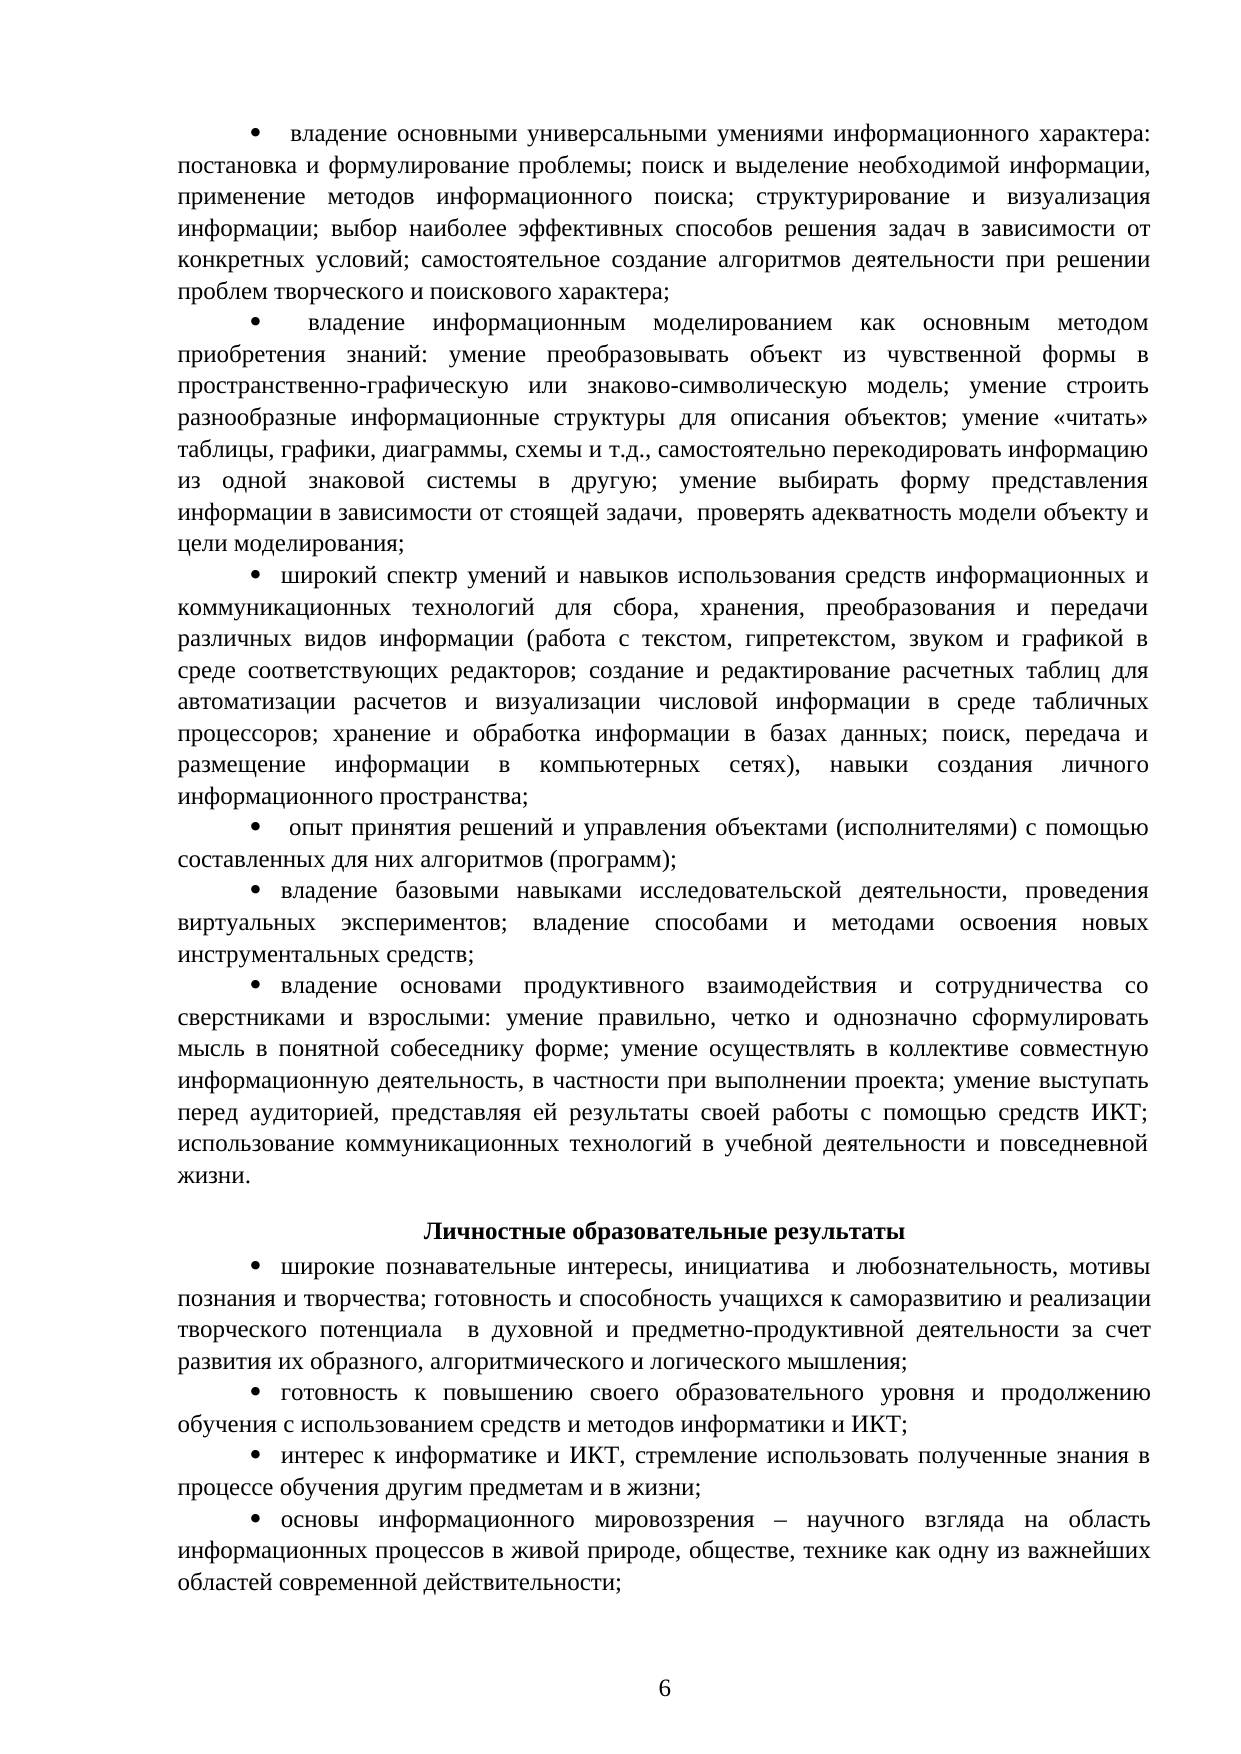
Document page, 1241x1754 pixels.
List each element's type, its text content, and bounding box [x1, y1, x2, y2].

list владение основами продуктивного взаимодействия и сотрудничества со сверстниками и взрослыми: умение правильно, четко и однозначно сформулировать мысль в понятной собеседнику форме; умение осуществлять в коллективе совместную информационную деятельность, в частности при выполнении проекта; умение выступать перед аудиторией, представляя ей результаты своей работы с помощью средств ИКТ; использование коммуникационных технологий в учебной деятельности и повседневной жизни. [177, 970, 1149, 1188]
list владение базовыми навыками исследовательской деятельности, проведения виртуальных экспериментов; владение способами и методами освоения новых инструментальных средств; [177, 876, 1149, 967]
list готовность к повышению своего образовательного уровня и продолжению обучения с использованием средств и методов информатики и ИКТ; [177, 1377, 1152, 1438]
list опыт принятия решений и управления объектами (исполнителями) с помощью составленных для них алгоритмов (программ); [177, 812, 1149, 873]
list интерес к информатике и ИКТ, стремление использовать полученные знания в процессе обучения другим предметам и в жизни; [177, 1441, 1152, 1501]
list основы информационного мировоззрения – научного взгляда на область информационных процессов в живой природе, обществе, технике как одну из важнейших областей современной действительности; [177, 1504, 1152, 1596]
list владение основными универсальными умениями информационного характера: постановка и формулирование проблемы; поиск и выделение необходимой информации, применение методов информационного поиска; структурирование и визуализация информации; выбор наиболее эффективных способов решения задач в зависимости от конкретных условий; самостоятельное создание алгоритмов деятельности при решении проблем творческого и поискового характера; [177, 118, 1152, 305]
list владение информационным моделированием как основным методом приобретения знаний: умение преобразовывать объект из чувственной формы в пространственно-графическую или знаково-символическую модель; умение строить разнообразные информационные структуры для описания объектов; умение «читать» таблицы, графики, диаграммы, схемы и т.д., самостоятельно перекодировать информацию из одной знаковой системы в другую; умение выбирать форму представления информации в зависимости от стоящей задачи, проверять адекватность модели объекту и цели моделирования; [177, 307, 1149, 557]
subtitle Личностные образовательные результаты [177, 1216, 1152, 1245]
list широкий спектр умений и навыков использования средств информационных и коммуникационных технологий для сбора, хранения, преобразования и передачи различных видов информации (работа с текстом, гипретекстом, звуком и графикой в среде соответствующих редакторов; создание и редактирование расчетных таблиц для автоматизации расчетов и визуализации числовой информации в среде табличных процессоров; хранение и обработка информации в базах данных; поиск, передача и размещение информации в компьютерных сетях), навыки создания личного информационного пространства; [177, 560, 1149, 810]
list широкие познавательные интересы, инициатива и любознательность, мотивы познания и творчества; готовность и способность учащихся к саморазвитию и реализации творческого потенциала в духовной и предметно-продуктивной деятельности за счет развития их образного, алгоритмического и логического мышления; [177, 1251, 1152, 1375]
